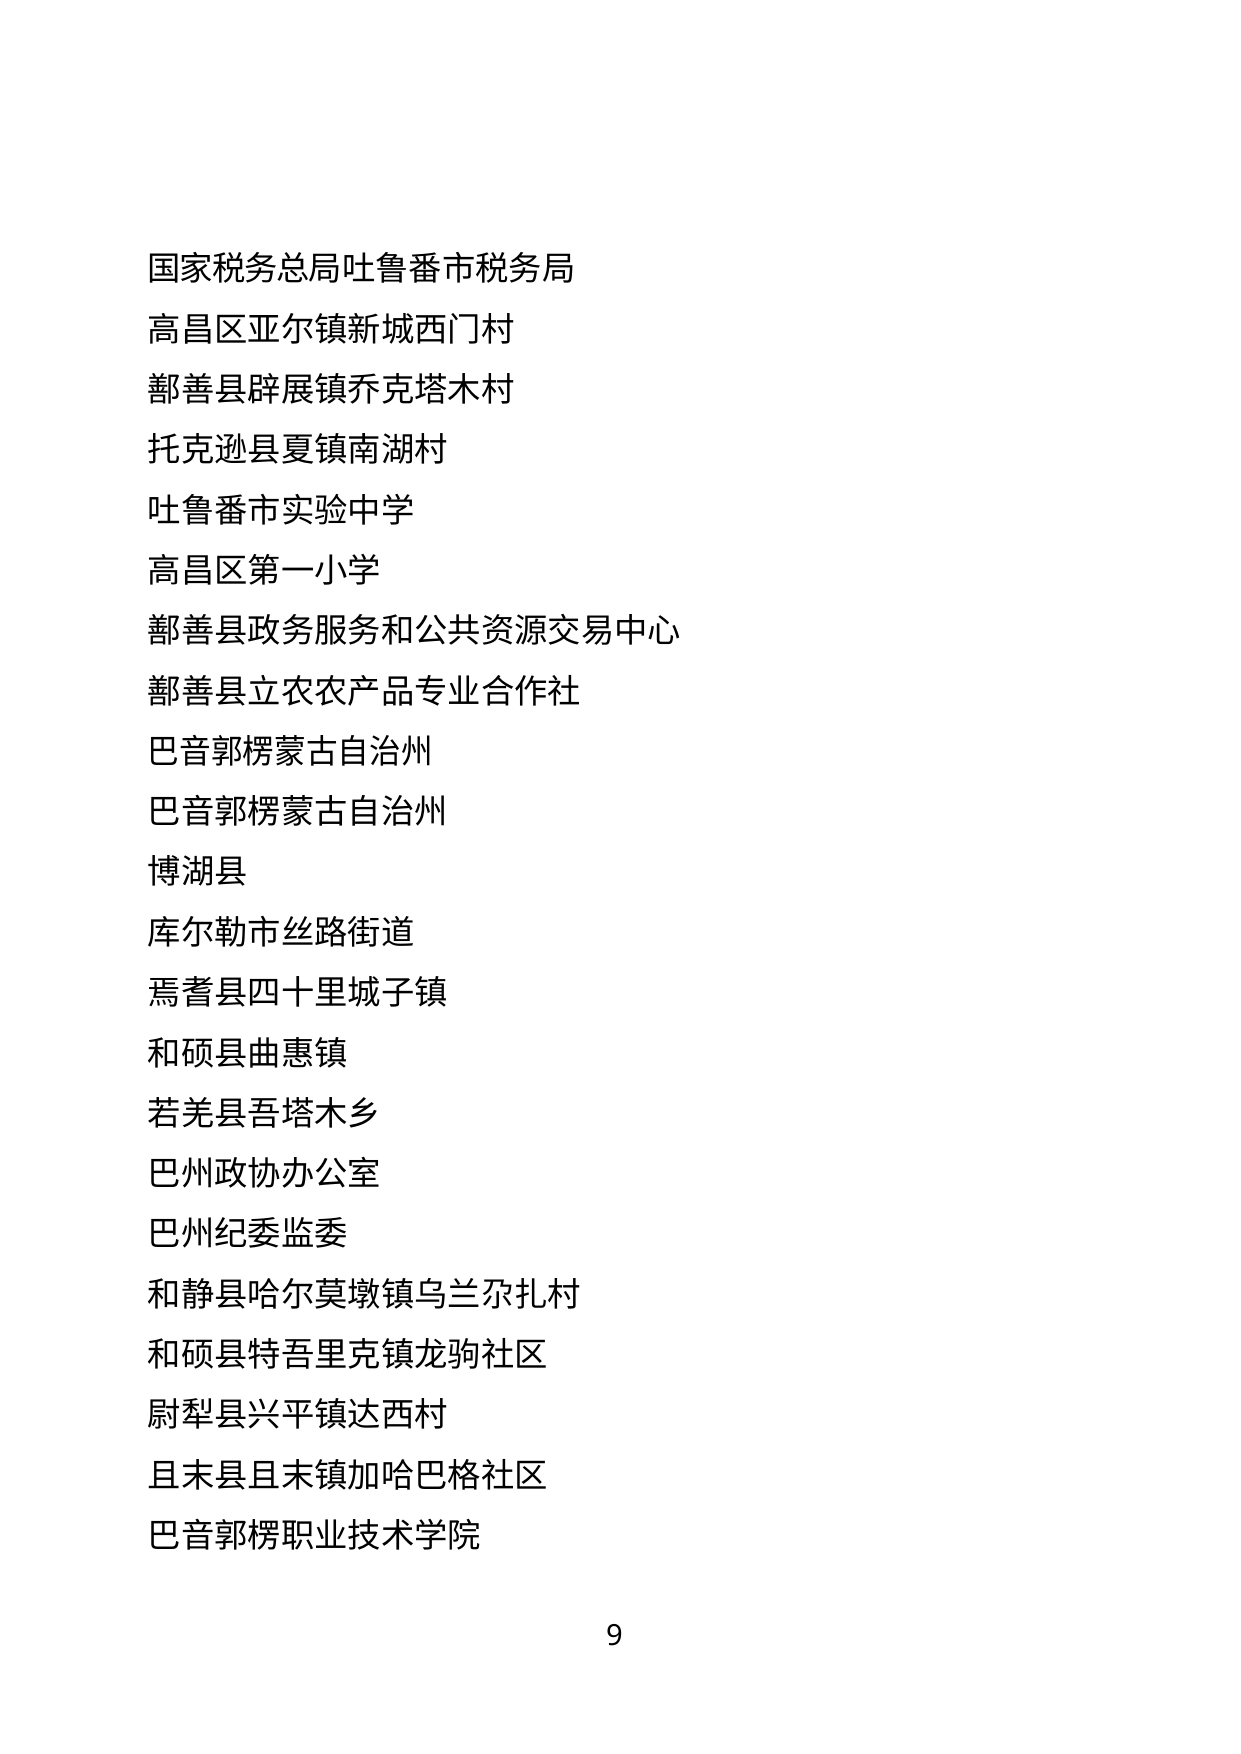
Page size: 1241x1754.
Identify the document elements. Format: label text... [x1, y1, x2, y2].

text 鄯善县政务服务和公共资源交易中心 [148, 657, 1081, 718]
text 巴州纪委监委 [148, 1260, 1081, 1321]
text 巴州政协办公室 [148, 1200, 1081, 1260]
text 巴音郭楞蒙古自治州 [148, 778, 1081, 838]
text 吐鲁番市实验中学 [148, 537, 1081, 597]
text 鄯善县立农农产品专业合作社 [148, 718, 1081, 778]
text 若羌县吾塔木乡 [148, 1140, 1081, 1200]
text 国家税务总局吐鲁番市税务局 [148, 295, 1081, 356]
text 博湖县 [148, 898, 1081, 959]
text 焉耆县四十里城子镇 [148, 1019, 1081, 1079]
text 尉犁县兴平镇达西村 [148, 1441, 1081, 1502]
text 高昌区第一小学 [148, 597, 1081, 657]
text 托克逊县夏镇南湖村 [148, 476, 1081, 537]
text 和静县哈尔莫墩镇乌兰尕扎村 [148, 1321, 1081, 1381]
text 托克逊县托克逊镇 [148, 235, 1081, 295]
text 库尔勒市丝路街道 [148, 959, 1081, 1019]
text 且末县且末镇加哈巴格社区 [148, 1502, 1081, 1562]
text 巴音郭楞蒙古自治州 [148, 838, 1081, 898]
text 鄯善县辟展镇乔克塔木村 [148, 416, 1081, 476]
text 高昌区亚尔镇新城西门村 [148, 356, 1081, 416]
text 和硕县特吾里克镇龙驹社区 [148, 1381, 1081, 1441]
text 和硕县曲惠镇 [148, 1079, 1081, 1140]
